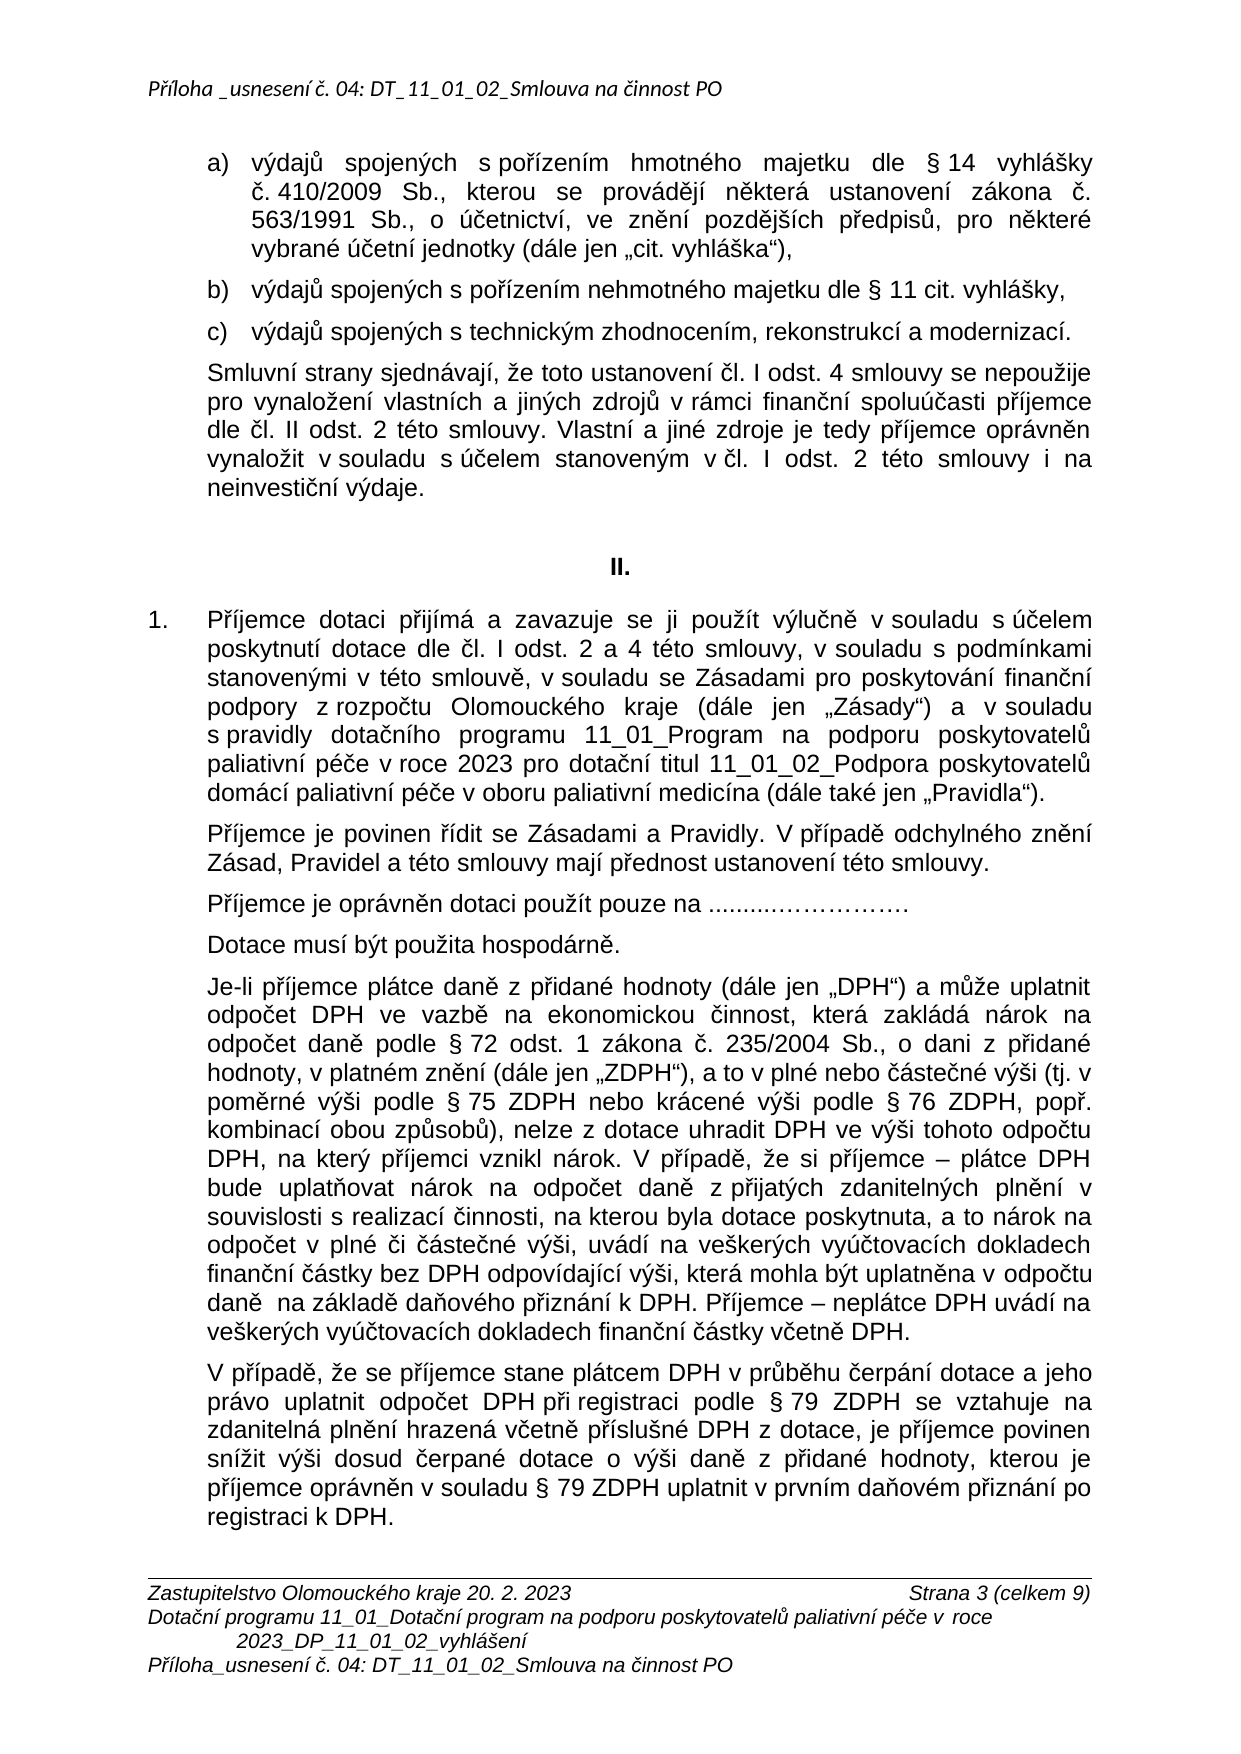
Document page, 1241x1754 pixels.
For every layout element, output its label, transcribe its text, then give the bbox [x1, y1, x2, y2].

list výdajů spojených s technickým zhodnocením, rekonstrukcí a modernizací. [207, 316, 1092, 345]
text Je-li příjemce plátce daně z přidané hodnoty (dále jen „DPH“) a může uplatnit odpočet DPH ve vazbě na ekonomickou činnost, která zakládá nárok na odpočet daně podle § 72 odst. 1 zákona č. 235/2004 Sb., o dani z přidané hodnoty, v platném znění (dále jen „ZDPH“), a to v plné nebo částečné výši (tj. v poměrné výši podle § 75 ZDPH nebo krácené výši podle § 76 ZDPH, popř. kombinací obou způsobů), nelze z dotace uhradit DPH ve výši tohoto odpočtu DPH, na který příjemci vznikl nárok. V případě, že si příjemce – plátce DPH bude uplatňovat nárok na odpočet daně z přijatých zdanitelných plnění v souvislosti s realizací činnosti, na kterou byla dotace poskytnuta, a to nárok na odpočet v plné či částečné výši, uvádí na veškerých vyúčtovacích dokladech finanční částky bez DPH odpovídající výši, která mohla být uplatněna v odpočtu daně na základě daňového přiznání k DPH. Příjemce – neplátce DPH uvádí na veškerých vyúčtovacích dokladech finanční částky včetně DPH. [207, 971, 1092, 1345]
text Dotace musí být použita hospodárně. [207, 930, 1092, 959]
list výdajů spojených s pořízením hmotného majetku dle § 14 vyhlášky č. 410/2009 Sb., kterou se provádějí některá ustanovení zákona č. 563/1991 Sb., o účetnictví, ve znění pozdějších předpisů, pro některé vybrané účetní jednotky (dále jen „cit. vyhláška“), [207, 148, 1092, 263]
text Smluvní strany sjednávají, že toto ustanovení čl. I odst. 4 smlouvy se nepoužije pro vynaložení vlastních a jiných zdrojů v rámci finanční spoluúčasti příjemce dle čl. II odst. 2 této smlouvy. Vlastní a jiné zdroje je tedy příjemce oprávněn vynaložit v souladu s účelem stanoveným v čl. I odst. 2 této smlouvy i na neinvestiční výdaje. [207, 358, 1092, 501]
list Příjemce dotaci přijímá a zavazuje se ji použít výlučně v souladu s účelem poskytnutí dotace dle čl. I odst. 2 a 4 této smlouvy, v souladu s podmínkami stanovenými v této smlouvě, v souladu se Zásadami pro poskytování finanční podpory z rozpočtu Olomouckého kraje (dále jen „Zásady“) a v souladu s pravidly dotačního programu 11_01_Program na podporu poskytovatelů paliativní péče v roce 2023 pro dotační titul 11_01_02_Podpora poskytovatelů domácí paliativní péče v oboru paliativní medicína (dále také jen „Pravidla“). [148, 605, 1092, 806]
text V případě, že se příjemce stane plátcem DPH v průběhu čerpání dotace a jeho právo uplatnit odpočet DPH při registraci podle § 79 ZDPH se vztahuje na zdanitelná plnění hrazená včetně příslušné DPH z dotace, je příjemce povinen snížit výši dosud čerpané dotace o výši daně z přidané hodnoty, kterou je příjemce oprávněn v souladu § 79 ZDPH uplatnit v prvním daňovém přiznání po registraci k DPH. [207, 1358, 1092, 1530]
text Příjemce je oprávněn dotaci použít pouze na ..........……………. [207, 889, 1092, 918]
text II. [148, 551, 1092, 580]
text Příjemce je povinen řídit se Zásadami a Pravidly. V případě odchylného znění Zásad, Pravidel a této smlouvy mají přednost ustanovení této smlouvy. [207, 819, 1092, 876]
list výdajů spojených s pořízením nehmotného majetku dle § 11 cit. vyhlášky, [207, 275, 1092, 304]
